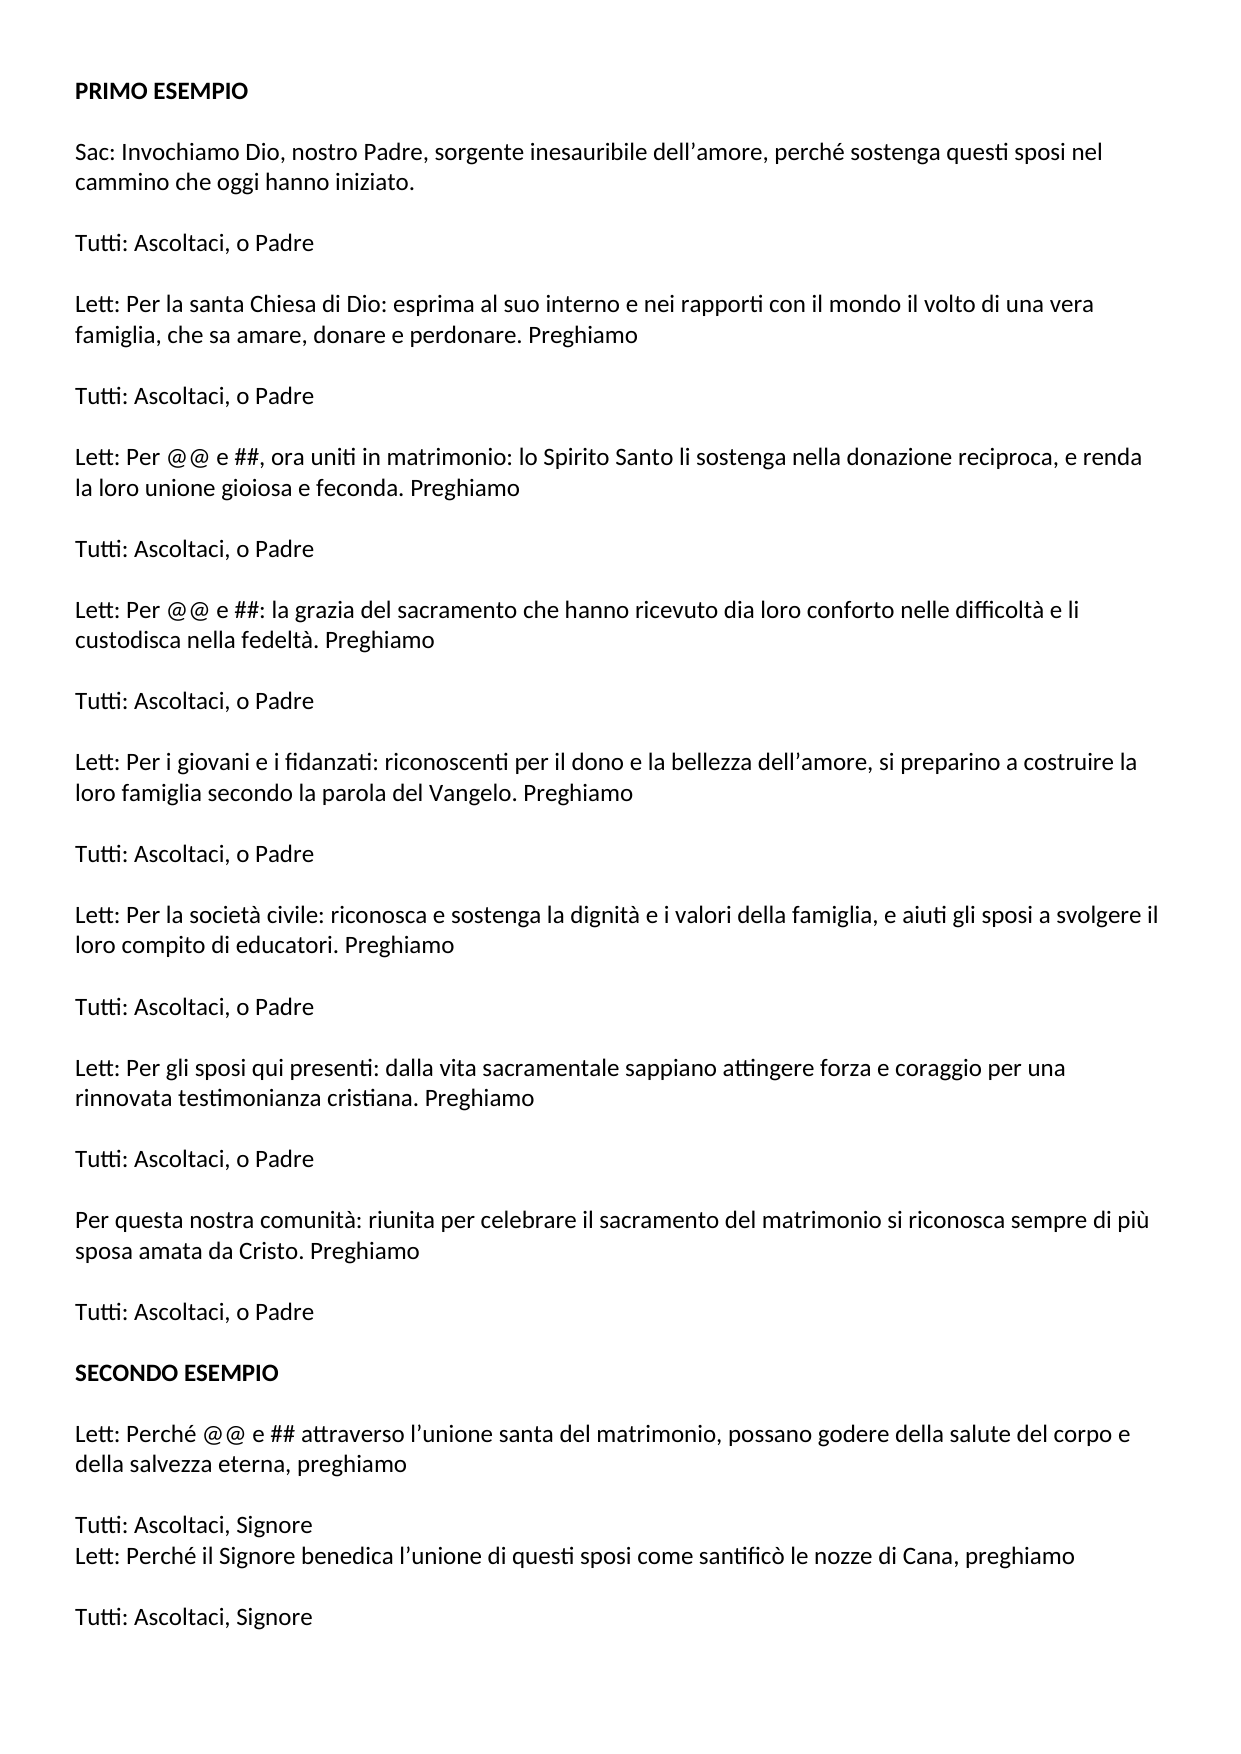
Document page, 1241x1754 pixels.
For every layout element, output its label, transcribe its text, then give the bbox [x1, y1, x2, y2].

text Lett: Per i giovani e i fidanzati: riconoscenti per il dono e la bellezza dell’amore, si preparino a costruire la loro famiglia secondo la parola del Vangelo. Preghiamo [75, 746, 1165, 807]
text Tutti: Ascoltaci, o Padre [75, 1143, 1165, 1174]
text Lett: Per @@ e ##: la grazia del sacramento che hanno ricevuto dia loro conforto nelle difficoltà e li custodisca nella fedeltà. Preghiamo [75, 594, 1165, 655]
text Lett: Per @@ e ##, ora uniti in matrimonio: lo Spirito Santo li sostenga nella donazione reciproca, e renda la loro unione gioiosa e feconda. Preghiamo [75, 441, 1165, 502]
text Tutti: Ascoltaci, o Padre [75, 533, 1165, 563]
text Tutti: Ascoltaci, o Padre [75, 228, 1165, 258]
text Tutti: Ascoltaci, o Padre [75, 1296, 1165, 1326]
text Tutti: Ascoltaci, o Padre [75, 991, 1165, 1021]
text PRIMO ESEMPIO [75, 75, 1165, 106]
text Tutti: Ascoltaci, o Padre [75, 838, 1165, 868]
text Lett: Per la società civile: riconosca e sostenga la dignità e i valori della famiglia, e aiuti gli sposi a svolgere il loro compito di educatori. Preghiamo [75, 899, 1165, 960]
text Lett: Perché il Signore benedica l’unione di questi sposi come santificò le nozze di Cana, preghiamo [75, 1540, 1165, 1571]
text Lett: Perché @@ e ## attraverso l’unione santa del matrimonio, possano godere della salute del corpo e della salvezza eterna, preghiamo [75, 1418, 1165, 1479]
text Tutti: Ascoltaci, Signore [75, 1509, 1165, 1540]
text Tutti: Ascoltaci, o Padre [75, 685, 1165, 716]
text Sac: Invochiamo Dio, nostro Padre, sorgente inesauribile dell’amore, perché sostenga questi sposi nel cammino che oggi hanno iniziato. [75, 136, 1165, 197]
text Lett: Per la santa Chiesa di Dio: esprima al suo interno e nei rapporti con il mondo il volto di una vera famiglia, che sa amare, donare e perdonare. Preghiamo [75, 289, 1165, 350]
text Lett: Per gli sposi qui presenti: dalla vita sacramentale sappiano attingere forza e coraggio per una rinnovata testimonianza cristiana. Preghiamo [75, 1052, 1165, 1113]
text Per questa nostra comunità: riunita per celebrare il sacramento del matrimonio si riconosca sempre di più sposa amata da Cristo. Preghiamo [75, 1204, 1165, 1265]
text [75, 1601, 1165, 1632]
text SECONDO ESEMPIO [75, 1357, 1165, 1387]
text Tutti: Ascoltaci, o Padre [75, 380, 1165, 411]
